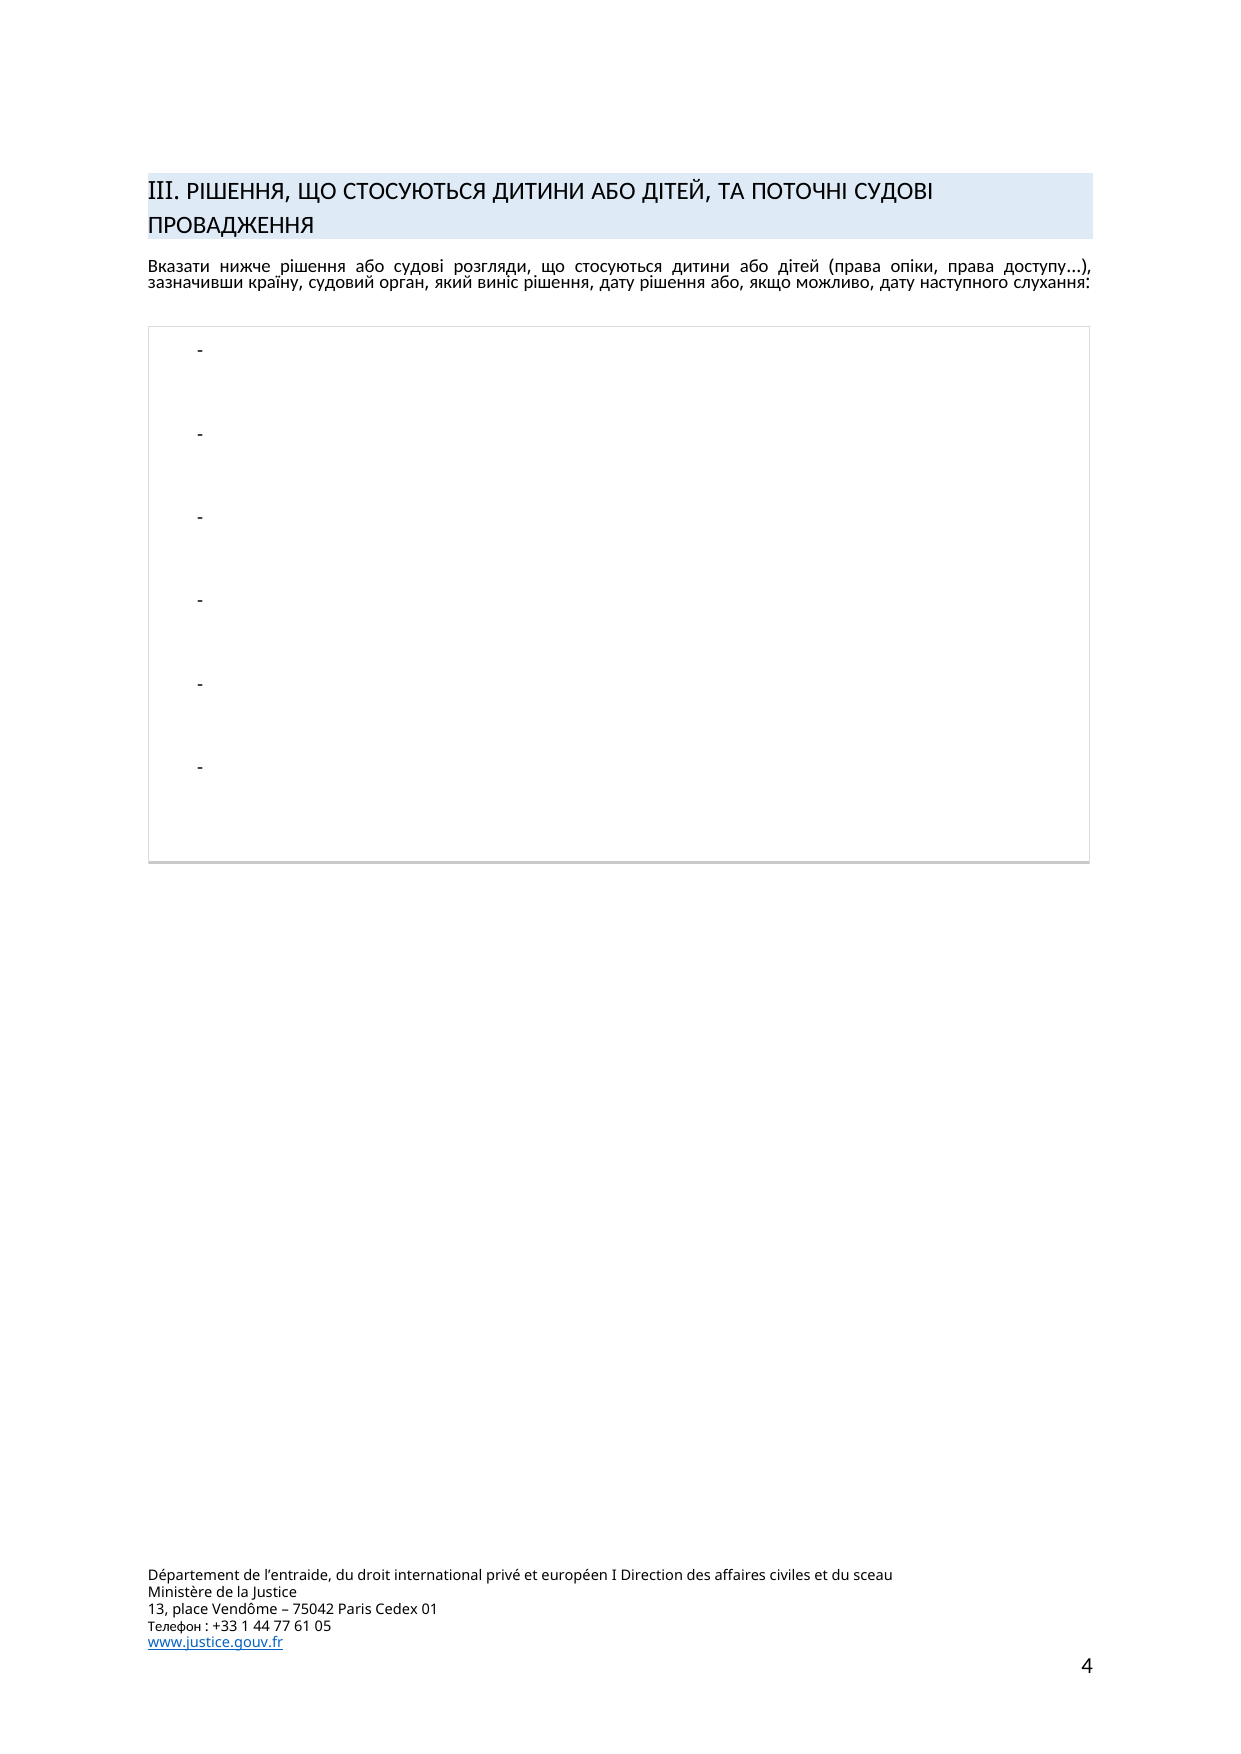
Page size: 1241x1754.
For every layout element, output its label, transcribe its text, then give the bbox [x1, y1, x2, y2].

text Вказати нижче рішення або судові розгляди, що стосуються дитини або дітей (права опіки, права доступу...), зазначивши країну, судовий орган, який виніс рішення, дату рішення або, якщо можливо, дату наступного слухання: [148, 259, 1093, 292]
table_header [149, 327, 1089, 861]
subtitle III. РІШЕННЯ, ЩО СТОСУЮТЬСЯ ДИТИНИ АБО ДІТЕЙ, ТА ПОТОЧНІ СУДОВІ ПРОВАДЖЕННЯ [148, 173, 1093, 239]
